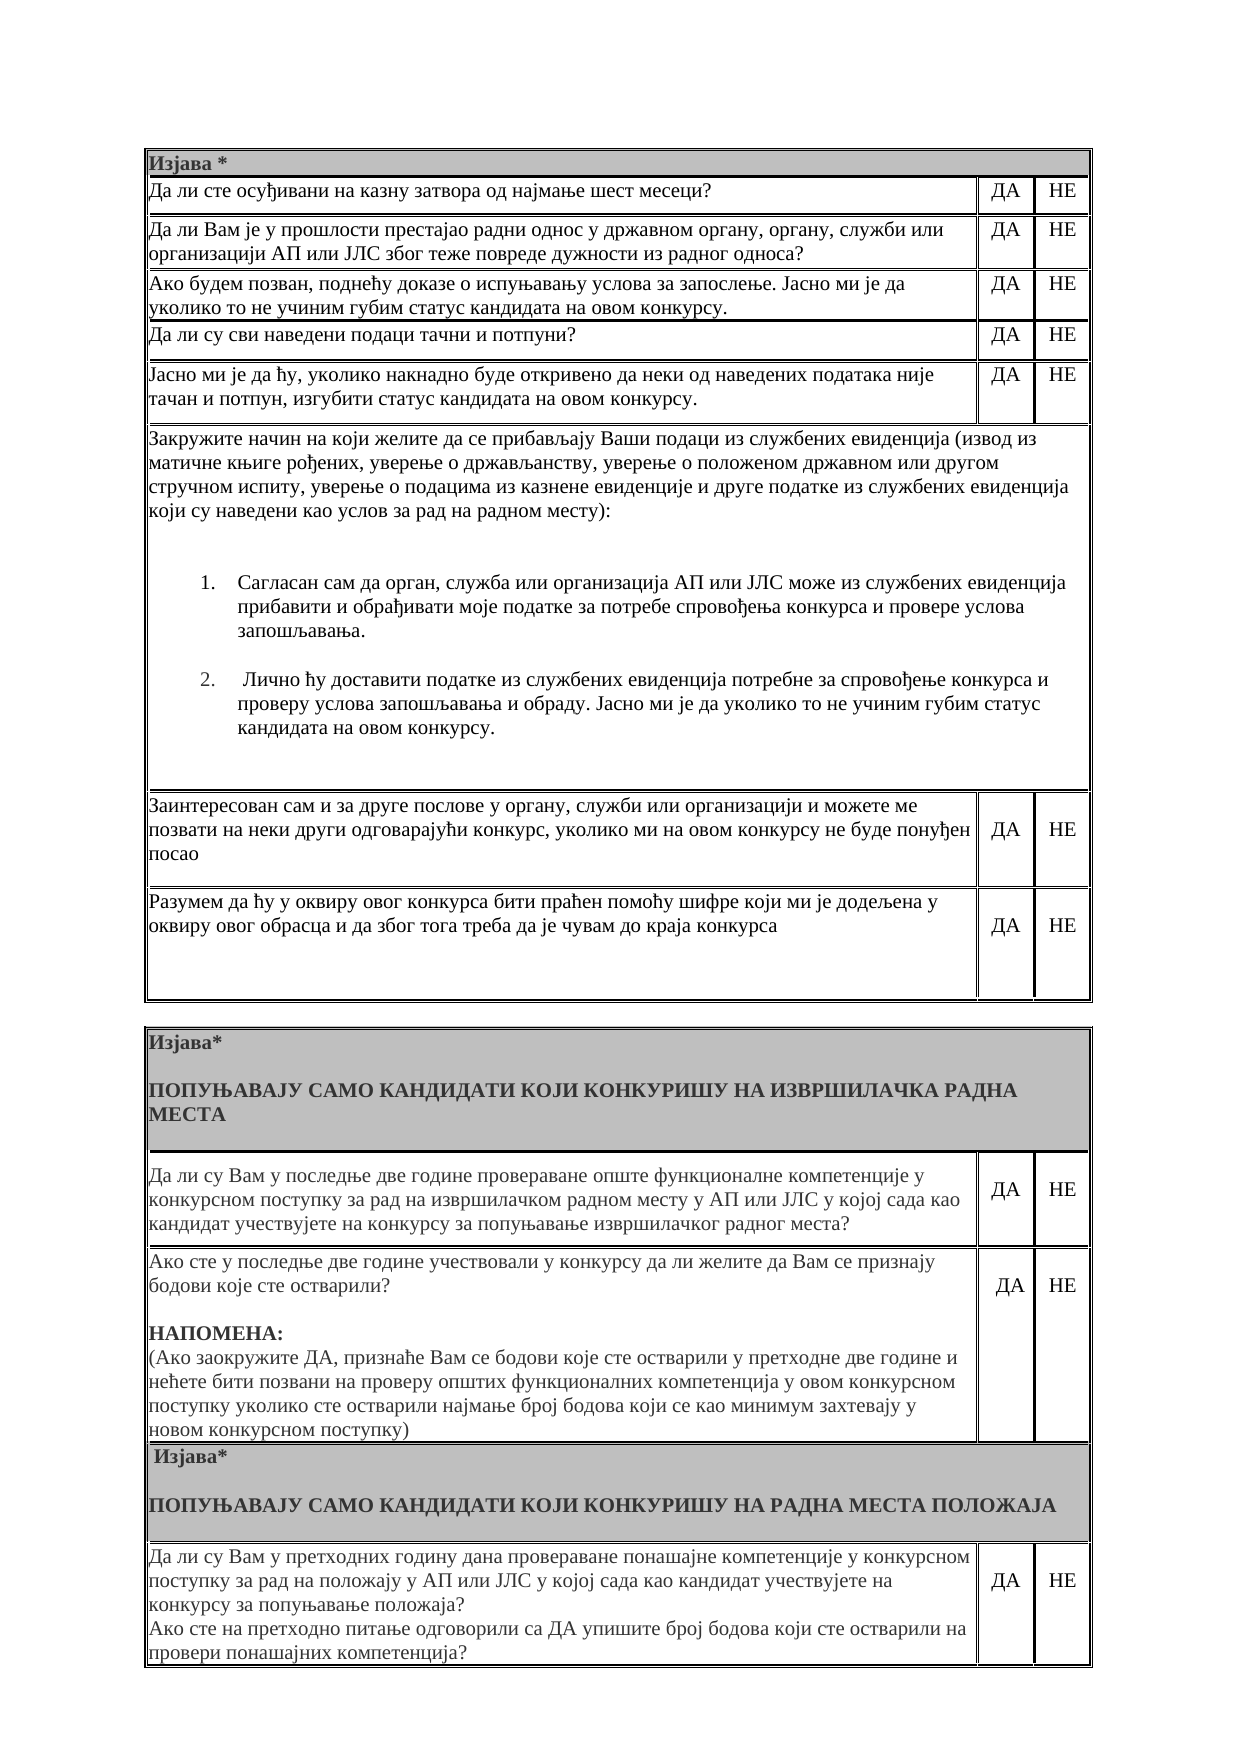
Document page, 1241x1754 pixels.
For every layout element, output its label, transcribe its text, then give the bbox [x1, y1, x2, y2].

table_cell НЕ [1034, 1541, 1091, 1664]
table_cell ДА [979, 363, 1033, 423]
table_cell Закружите начин на који желите да се прибављају Ваши подаци из службених евиденција (извод из матичне књиге рођених, уверење о држављанству, уверење о положеном државном или другом стручном испиту, уверење о подацима из казнене евиденције и друге податке из службених евиденција који су наведени као услов за рад на радном месту): Сагласан сам да орган, служба или организација АП или ЈЛС може из службених евиденција прибавити и обрађивати моје податке за потребе спровођења конкурса и провере услова запошљавања. Лично ћу доставити податке из службених евиденција потребне за спровођење конкурса и проверу услова запошљавања и обраду. Јасно ми је да уколико то не учиним губим статус кандидата на овом конкурсу. [146, 423, 1091, 789]
table_cell НЕ [1036, 789, 1090, 886]
table_cell ДА [979, 217, 1033, 267]
table_cell ДА [979, 178, 1033, 213]
table_cell НЕ [1034, 886, 1091, 999]
table_cell НЕ [1036, 1245, 1090, 1441]
table_cell Заинтересован сам и за друге послове у органу, служби или организацији и можете ме позвати на неки други одговарајући конкурс, уколико ми на овом конкурсу не буде понуђен посао [148, 789, 976, 886]
table_cell Да ли Вам је у прошлости престајао радни однос у државном органу, органу, служби или организацији АП или ЈЛС због теже повреде дужности из радног односа? [148, 213, 976, 267]
table_cell НЕ [1036, 1150, 1089, 1245]
table_cell ДА [979, 1249, 1033, 1441]
table_cell Јасно ми је да ћу, уколико накнадно буде откривено да неки од наведених података није тачан и потпун, изгубити статус кандидата на овом конкурсу. [148, 359, 976, 423]
table_cell ДА [979, 271, 1033, 319]
table_cell Ако будем позван, поднећу доказе о испуњавању услова за запослење. Јасно ми је да уколико то не учиним губим статус кандидата на овом конкурсу. [148, 268, 976, 319]
table_cell ДА [979, 1153, 1033, 1245]
table_header Изјава* ПОПУЊАВАЈУ САМО КАНДИДАТИ КОЈИ КОНКУРИШУ НА ИЗВРШИЛАЧКА РАДНА МЕСТА [148, 1030, 1089, 1150]
table_cell ДА [978, 1544, 1034, 1664]
table_cell ДА [979, 322, 1033, 359]
table_cell ДА [979, 793, 1033, 886]
table_cell Изјава* ПОПУЊАВАЈУ САМО КАНДИДАТИ КОЈИ КОНКУРИШУ НА РАДНА МЕСТА ПОЛОЖАЈА [148, 1441, 1090, 1541]
table_header Изјава * [148, 151, 1089, 175]
table_cell Да ли сте осуђивани на казну затвора од најмање шест месеци? [148, 175, 976, 213]
table_cell Да ли су сви наведени подаци тачни и потпуни? [148, 319, 976, 359]
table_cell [146, 1541, 978, 1664]
table_cell Ако сте у последње две године учествовали у конкурсу да ли желите да Вам се признају бодови које сте остварили? НАПОМЕНА: (Ако заокружите ДА, признаће Вам се бодови које сте остварили у претходне две године и нећете бити позвани на проверу општих функционалних компетенција у овом конкурсном поступку уколико сте остварили најмање број бодова који се као минимум захтевају у новом конкурсном поступку) [148, 1245, 976, 1441]
table_cell НЕ [1036, 268, 1090, 319]
table_cell ДА [978, 889, 1034, 999]
table_cell НЕ [1036, 319, 1089, 359]
table_cell Разумем да ћу у оквиру овог конкурса бити праћен помоћу шифре који ми је додељена у оквиру овог обрасца и да због тога треба да је чувам до краја конкурса [146, 886, 978, 999]
table_cell Да ли су Вам у последње две године провераване опште функционалне компетенције у конкурсном поступку за рад на извршилачком радном месту у АП или ЈЛС у којој сада као кандидат учествујете на конкурсу за попуњавање извршилачког радног места? [148, 1150, 976, 1245]
table_cell НЕ [1036, 213, 1090, 267]
table_cell НЕ [1036, 359, 1090, 423]
table_cell НЕ [1036, 175, 1089, 213]
